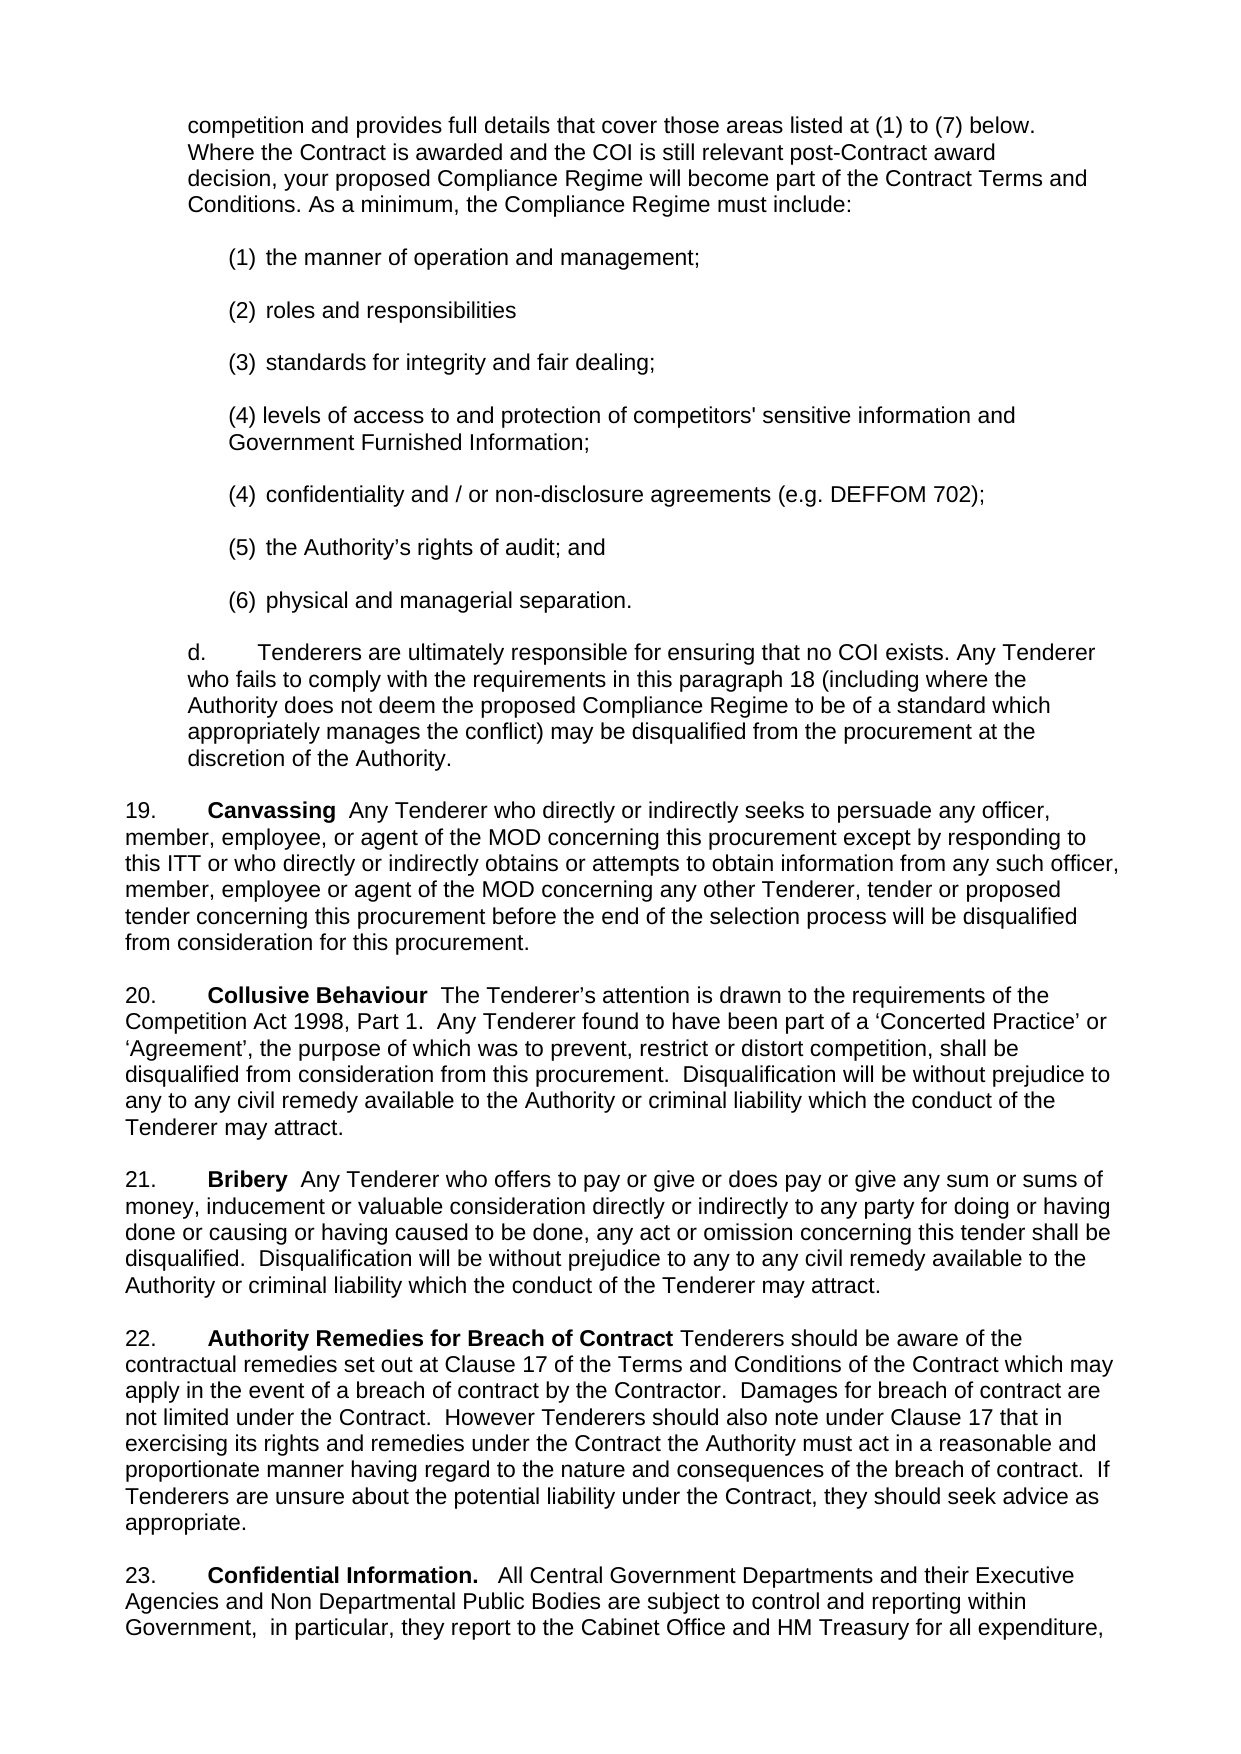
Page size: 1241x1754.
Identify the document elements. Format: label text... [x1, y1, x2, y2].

text Government Furnished Information; [228, 428, 1128, 455]
list physical and managerial separation. [228, 587, 1128, 613]
text 20. Collusive Behaviour The Tenderer’s attention is drawn to the requirements of the Competition Act 1998, Part 1. Any Tenderer found to have been part of a ‘Concerted Practice’ or ‘Agreement’, the purpose of which was to prevent, restrict or distort competition, shall be disqualified from consideration from this procurement. Disqualification will be without prejudice to any to any civil remedy available to the Authority or criminal liability which the conduct of the Tenderer may attract. [125, 982, 1128, 1140]
text (4) levels of access to and protection of competitors' sensitive information and [228, 402, 1128, 428]
list confidentiality and / or non-disclosure agreements (e.g. DEFFOM 702); [228, 481, 1128, 507]
list roles and responsibilities [228, 297, 1128, 323]
text competition and provides full details that cover those areas listed at (1) to (7) below. [187, 112, 1128, 138]
list standards for integrity and fair dealing; [228, 349, 1128, 376]
list the Authority’s rights of audit; and [228, 534, 1128, 560]
text 21. Bribery Any Tenderer who offers to pay or give or does pay or give any sum or sums of money, inducement or valuable consideration directly or indirectly to any party for doing or having done or causing or having caused to be done, any act or omission concerning this tender shall be disqualified. Disqualification will be without prejudice to any to any civil remedy available to the Authority or criminal liability which the conduct of the Tenderer may attract. [125, 1166, 1128, 1298]
text 19. Canvassing Any Tenderer who directly or indirectly seeks to persuade any officer, member, employee, or agent of the MOD concerning this procurement except by responding to this ITT or who directly or indirectly obtains or attempts to obtain information from any such officer, member, employee or agent of the MOD concerning any other Tenderer, tender or proposed tender concerning this procurement before the end of the selection process will be disqualified from consideration for this procurement. [125, 797, 1128, 956]
text d. Tenderers are ultimately responsible for ensuring that no COI exists. Any Tenderer [187, 639, 1128, 666]
text 22. Authority Remedies for Breach of Contract Tenderers should be aware of the contractual remedies set out at Clause 17 of the Terms and Conditions of the Contract which may apply in the event of a breach of contract by the Contractor. Damages for breach of contract are not limited under the Contract. However Tenderers should also note under Clause 17 that in exercising its rights and remedies under the Contract the Authority must act in a reasonable and proportionate manner having regard to the nature and consequences of the breach of contract. If Tenderers are unsure about the potential liability under the Contract, they should seek advice as appropriate. [125, 1324, 1128, 1535]
text who fails to comply with the requirements in this paragraph 18 (including where the [187, 666, 1128, 692]
list the manner of operation and management; [228, 244, 1128, 270]
text appropriately manages the conflict) may be disqualified from the procurement at the [187, 718, 1128, 745]
text Where the Contract is awarded and the COI is still relevant post-Contract award [187, 138, 1128, 165]
text Authority does not deem the proposed Compliance Regime to be of a standard which [187, 692, 1128, 718]
text decision, your proposed Compliance Regime will become part of the Contract Terms and [187, 165, 1128, 191]
text Conditions. As a minimum, the Compliance Regime must include: [187, 191, 1128, 218]
text discretion of the Authority. [187, 745, 1128, 771]
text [125, 1562, 1128, 1641]
